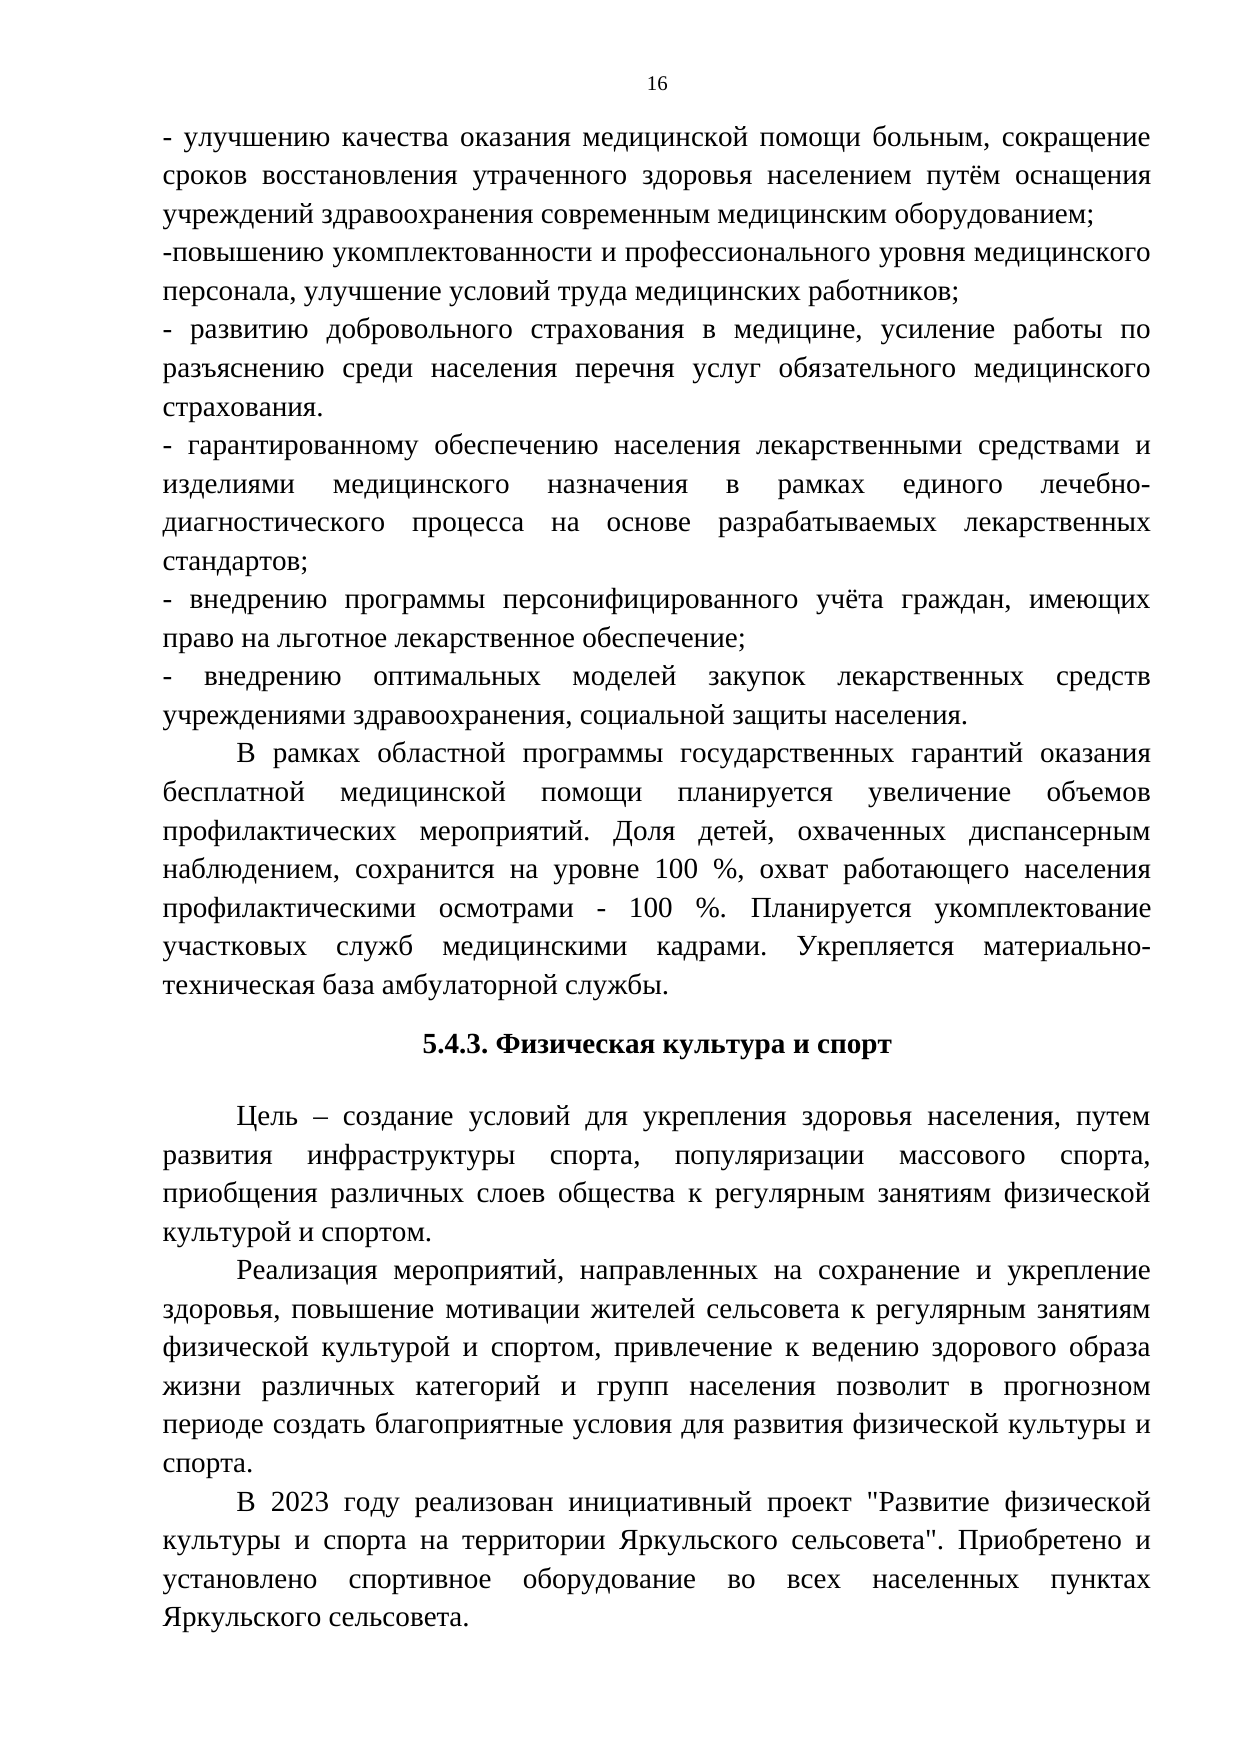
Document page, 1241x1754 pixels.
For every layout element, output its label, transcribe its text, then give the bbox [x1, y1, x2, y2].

text - развитию добровольного страхования в медицине, усиление работы по разъяснению среди населения перечня услуг обязательного медицинского страхования. [162, 312, 1152, 422]
text - улучшению качества оказания медицинской помощи больным, сокращение сроков восстановления утраченного здоровья населением путём оснащения учреждений здравоохранения современным медицинским оборудованием; [162, 119, 1152, 229]
text -повышению укомплектованности и профессионального уровня медицинского персонала, улучшение условий труда медицинских работников; [162, 234, 1152, 307]
text В рамках областной программы государственных гарантий оказания бесплатной медицинской помощи планируется увеличение объемов профилактических мероприятий. Доля детей, охваченных диспансерным наблюдением, сохранится на уровне 100 %, охват работающего населения профилактическими осмотрами - 100 %. Планируется укомплектование участковых служб медицинскими кадрами. Укрепляется материально-техническая база амбулаторной службы. [162, 736, 1152, 1000]
text В 2023 году реализован инициативный проект "Развитие физической культуры и спорта на территории Яркульского сельсовета". Приобретено и установлено спортивное оборудование во всех населенных пунктах Яркульского сельсовета. [162, 1484, 1152, 1633]
subtitle 5.4.3. Физическая культура и спорт [162, 1026, 1152, 1060]
text - внедрению программы персонифицированного учёта граждан, имеющих право на льготное лекарственное обеспечение; [162, 581, 1152, 653]
text Реализация мероприятий, направленных на сохранение и укрепление здоровья, повышение мотивации жителей сельсовета к регулярным занятиям физической культурой и спортом, привлечение к ведению здорового образа жизни различных категорий и групп населения позволит в прогнозном периоде создать благоприятные условия для развития физической культуры и спорта. [162, 1252, 1152, 1479]
text - внедрению оптимальных моделей закупок лекарственных средств учреждениями здравоохранения, социальной защиты населения. [162, 658, 1152, 731]
text - гарантированному обеспечению населения лекарственными средствами и изделиями медицинского назначения в рамках единого лечебно-диагностического процесса на основе разрабатываемых лекарственных стандартов; [162, 427, 1152, 576]
text Цель – создание условий для укрепления здоровья населения, путем развития инфраструктуры спорта, популяризации массового спорта, приобщения различных слоев общества к регулярным занятиям физической культурой и спортом. [162, 1098, 1152, 1247]
